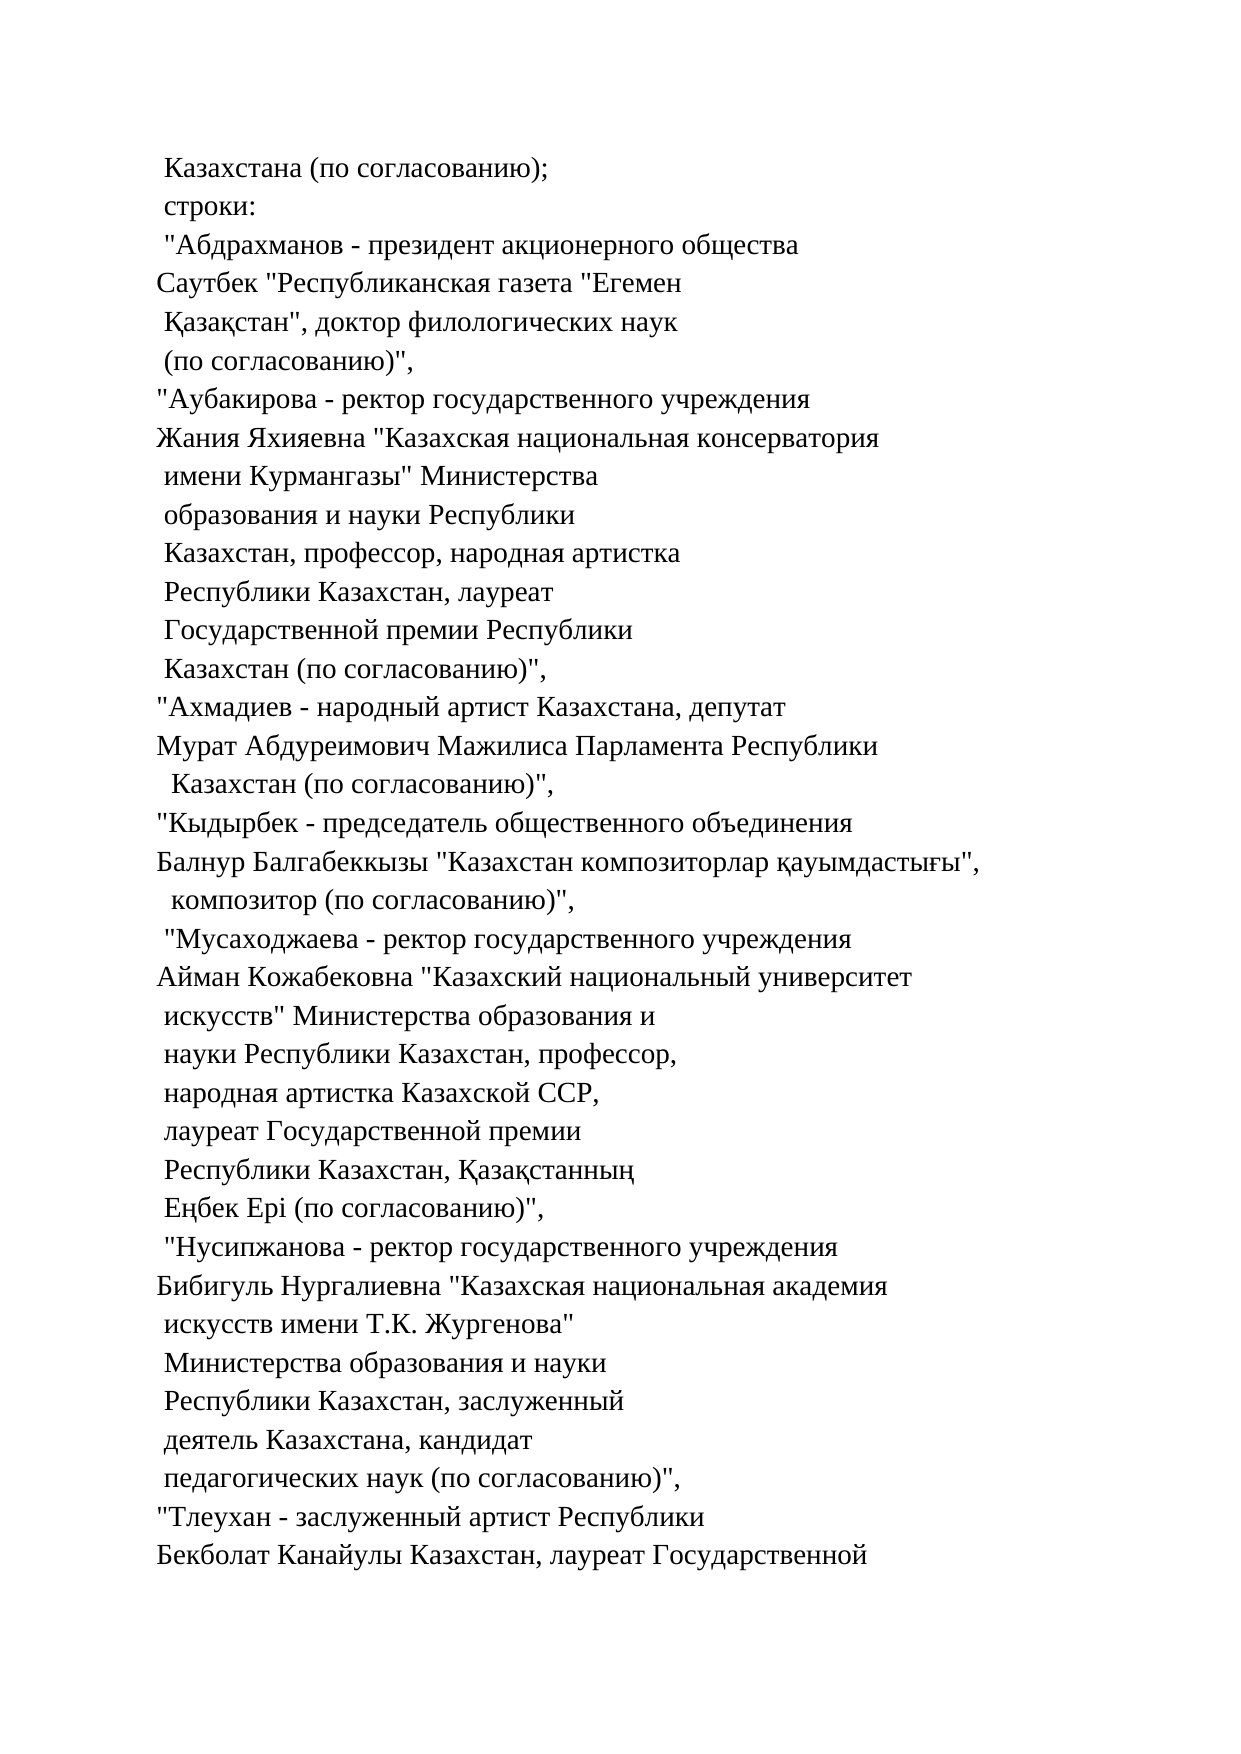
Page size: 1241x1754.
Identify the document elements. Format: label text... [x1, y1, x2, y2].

text искусств имени Т.К. Жургенова" [112, 1306, 1128, 1340]
text Бибигуль Нургалиевна "Казахская национальная академия [112, 1268, 1128, 1301]
text науки Республики Казахстан, профессор, [112, 1036, 1128, 1070]
text Мурат Абдуреимович Мажилиса Парламента Республики [112, 728, 1128, 762]
text Республики Казахстан, заслуженный [112, 1383, 1128, 1417]
text искусств" Министерства образования и [112, 998, 1128, 1031]
text лауреат Государственной премии [112, 1113, 1128, 1147]
text "Ахмадиев - народный артист Казахстана, депутат [112, 689, 1128, 723]
text "Абдрахманов - президент акционерного общества [112, 227, 1128, 261]
text педагогических наук (по согласованию)", [112, 1460, 1128, 1494]
text "Аубакирова - ректор государственного учреждения [112, 381, 1128, 415]
text деятель Казахстана, кандидат [112, 1422, 1128, 1455]
text Балнур Балгабеккызы "Казахстан композиторлар қауымдастығы", [112, 844, 1128, 877]
text Государственной премии Республики [112, 612, 1128, 646]
text Республики Казахстан, Қазақстанның [112, 1152, 1128, 1186]
text Бекболат Канайулы Казахстан, лауреат Государственной [112, 1537, 1128, 1571]
text Саутбек "Республиканская газета "Егемен [112, 266, 1128, 299]
text Казахстан (по согласованию)", [112, 767, 1128, 800]
text Казахстана (по согласованию); [112, 150, 1128, 183]
text Қазақстан", доктор филологических наук [112, 304, 1128, 338]
text Жания Яхияевна "Казахская национальная консерватория [112, 420, 1128, 453]
text Казахстан, профессор, народная артистка [112, 535, 1128, 569]
text образования и науки Республики [112, 497, 1128, 530]
text строки: [112, 188, 1128, 222]
text Айман Кожабековна "Казахский национальный университет [112, 959, 1128, 993]
text "Кыдырбек - председатель общественного объединения [112, 805, 1128, 839]
text (по согласованию)", [112, 343, 1128, 376]
text "Тлеухан - заслуженный артист Республики [112, 1499, 1128, 1532]
text Казахстан (по согласованию)", [112, 651, 1128, 684]
text композитор (по согласованию)", [112, 882, 1128, 916]
text "Нусипжанова - ректор государственного учреждения [112, 1229, 1128, 1263]
text "Мусаходжаева - ректор государственного учреждения [112, 921, 1128, 954]
text народная артистка Казахской ССР, [112, 1075, 1128, 1108]
text имени Курмангазы" Министерства [112, 458, 1128, 492]
text Еңбек Epi (по согласованию)", [112, 1191, 1128, 1224]
text Республики Казахстан, лауреат [112, 574, 1128, 607]
text Министерства образования и науки [112, 1345, 1128, 1378]
